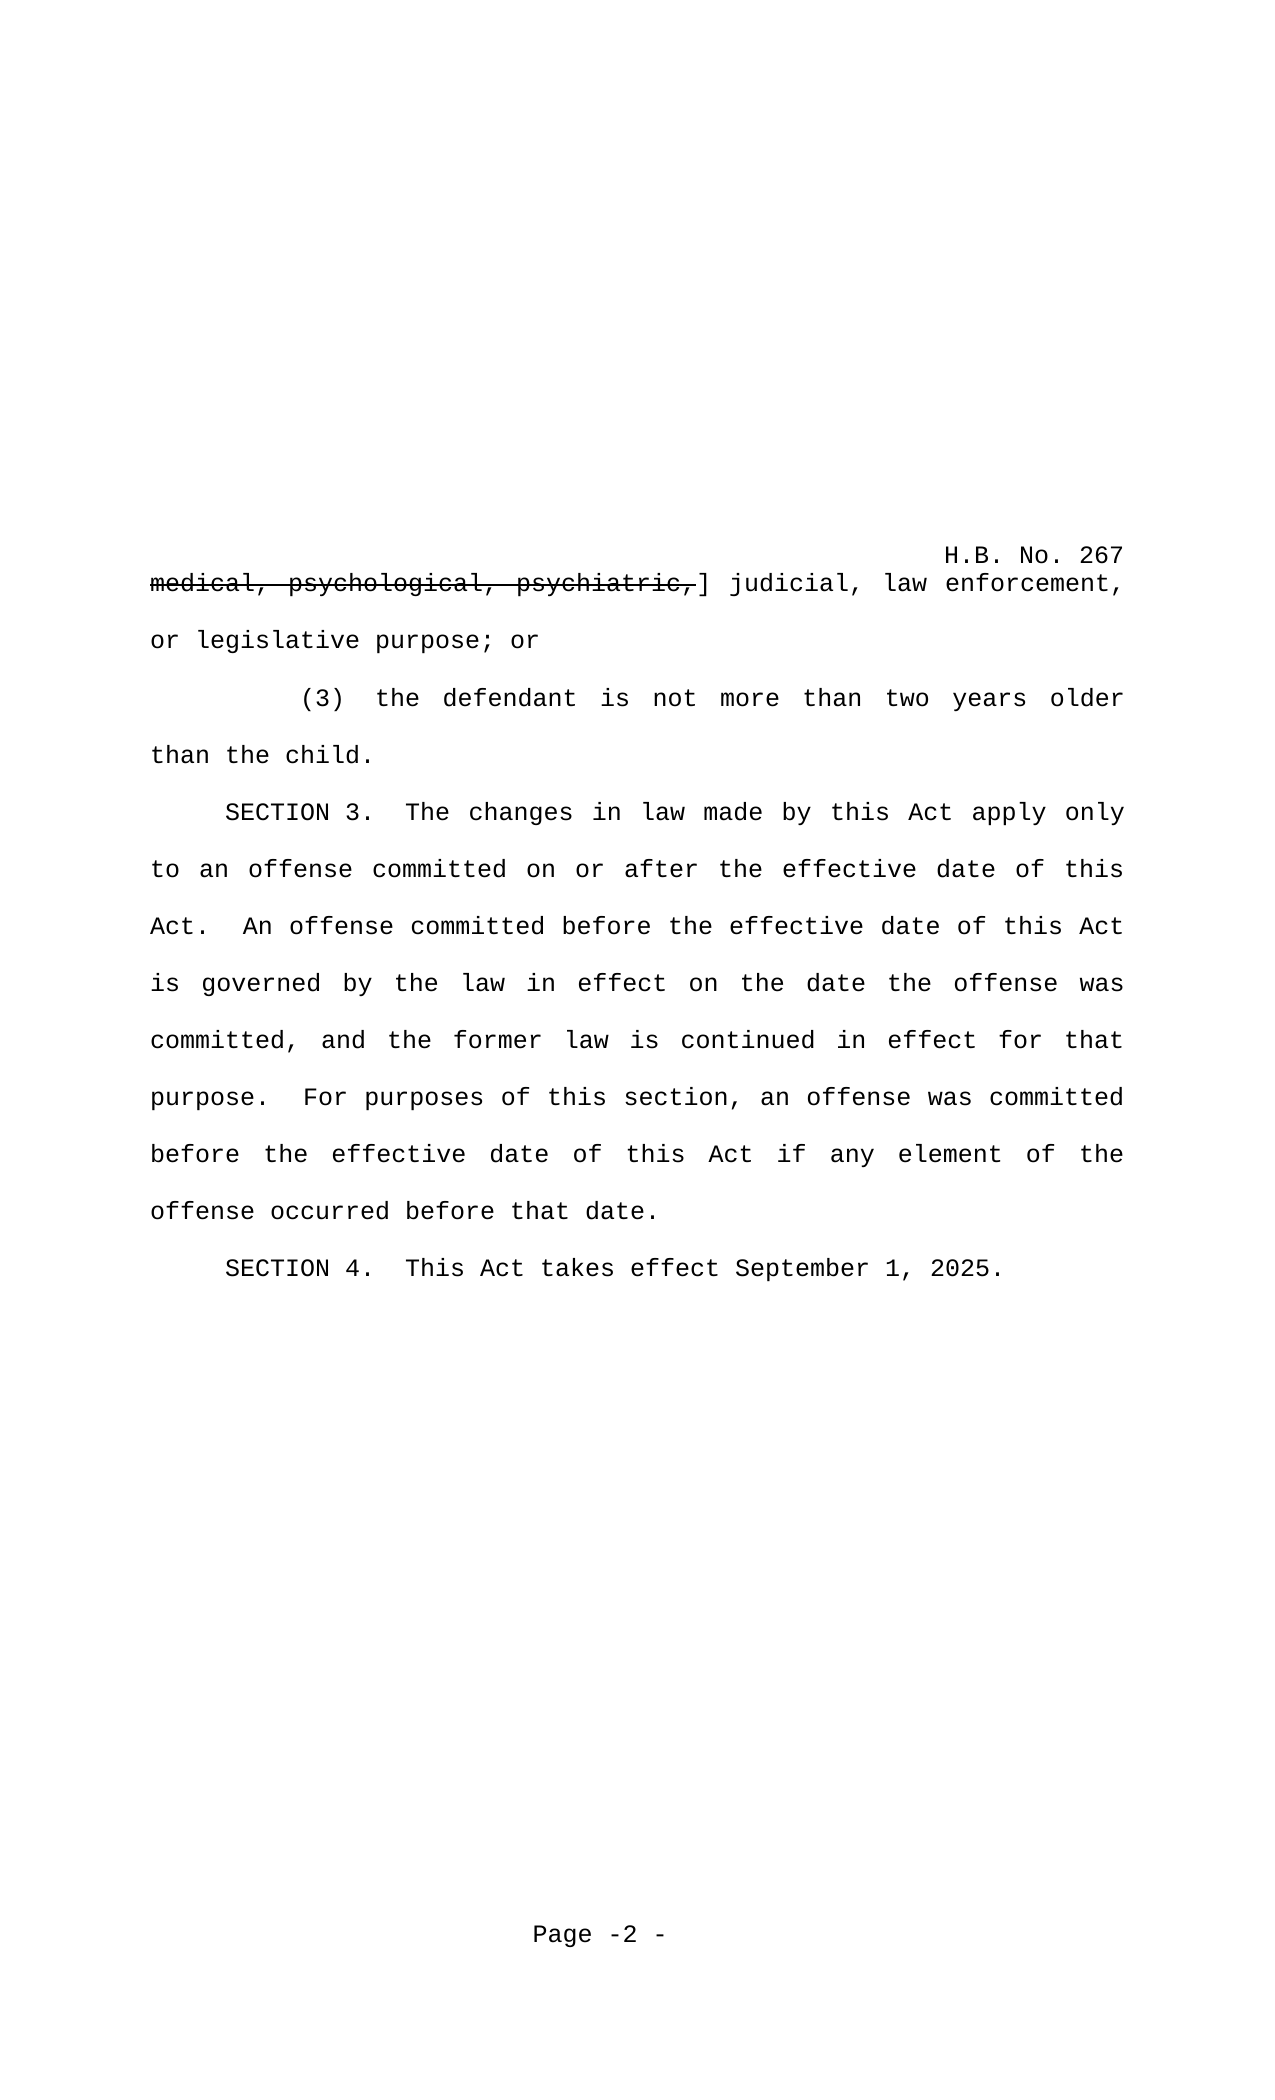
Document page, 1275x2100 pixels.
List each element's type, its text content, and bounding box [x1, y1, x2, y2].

text SECTION 4. This Act takes effect September 1, 2025. [150, 1256, 1125, 1284]
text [150, 571, 1125, 656]
text (3) the defendant is not more than two years older than the child. [150, 685, 1125, 771]
text SECTION 3. The changes in law made by this Act apply only to an offense committed on or after the effective date of this Act. An offense committed before the effective date of this Act is governed by the law in effect on the date the offense was committed, and the former law is continued in effect for that purpose. For purposes of this section, an offense was committed before the effective date of this Act if any element of the offense occurred before that date. [150, 799, 1125, 1227]
